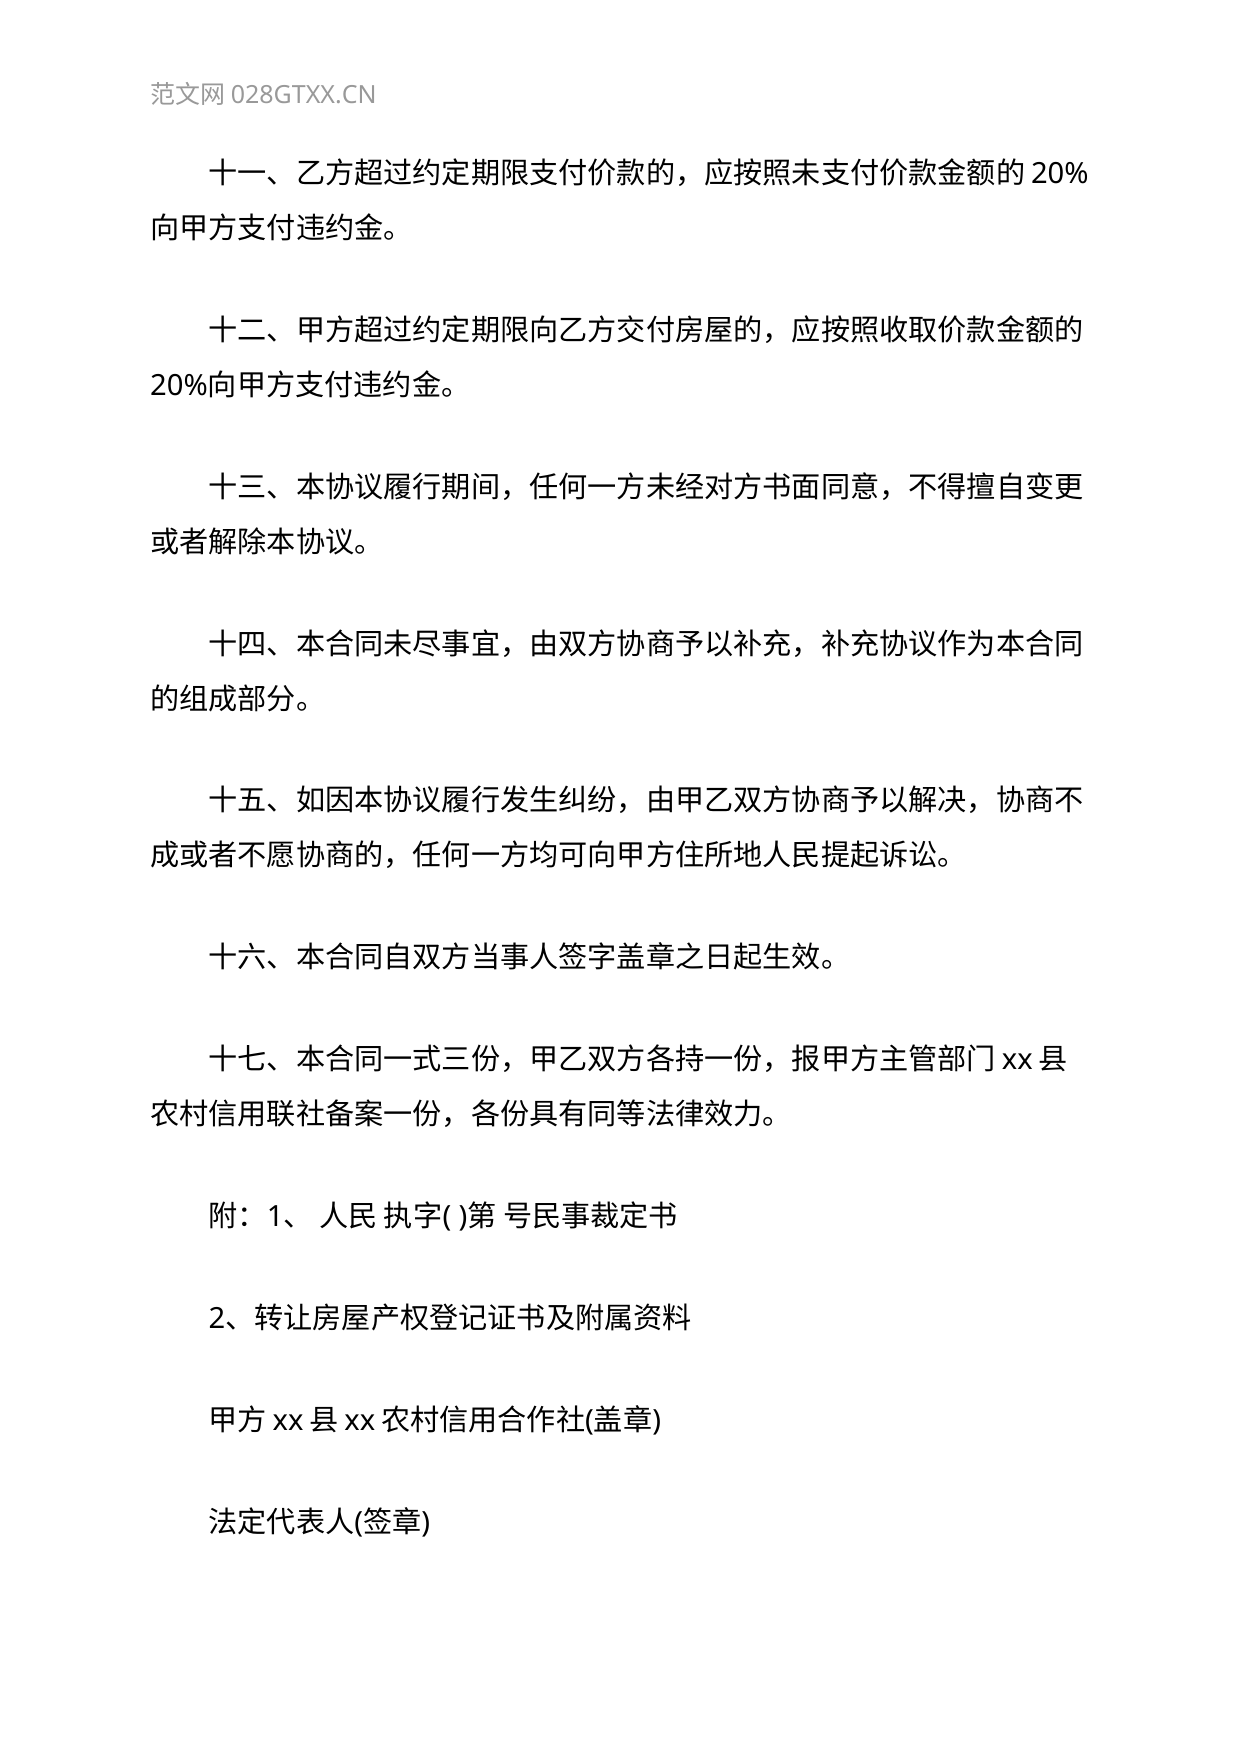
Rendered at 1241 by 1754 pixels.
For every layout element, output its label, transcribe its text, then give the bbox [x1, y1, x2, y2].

text 十七、本合同一式三份，甲乙双方各持一份，报甲方主管部门xx县农村信用联社备案一份，各份具有同等法律效力。 [150, 1035, 1090, 1133]
text 十一、乙方超过约定期限支付价款的，应按照未支付价款金额的20%向甲方支付违约金。 [150, 150, 1090, 247]
text 甲方xx县xx农村信用合作社(盖章) [150, 1396, 1090, 1438]
text 十二、甲方超过约定期限向乙方交付房屋的，应按照收取价款金额的20%向甲方支付违约金。 [150, 307, 1090, 404]
text 2、转让房屋产权登记证书及附属资料 [150, 1294, 1090, 1337]
text 法定代表人(签章) [150, 1498, 1090, 1541]
text 十四、本合同未尽事宜，由双方协商予以补充，补充协议作为本合同的组成部分。 [150, 620, 1090, 717]
text 十三、本协议履行期间，任何一方未经对方书面同意，不得擅自变更或者解除本协议。 [150, 464, 1090, 561]
text 十五、如因本协议履行发生纠纷，由甲乙双方协商予以解决，协商不成或者不愿协商的，任何一方均可向甲方住所地人民提起诉讼。 [150, 777, 1090, 874]
text 十六、本合同自双方当事人签字盖章之日起生效。 [150, 934, 1090, 976]
text 附：1、 人民 执字( )第 号民事裁定书 [150, 1192, 1090, 1234]
